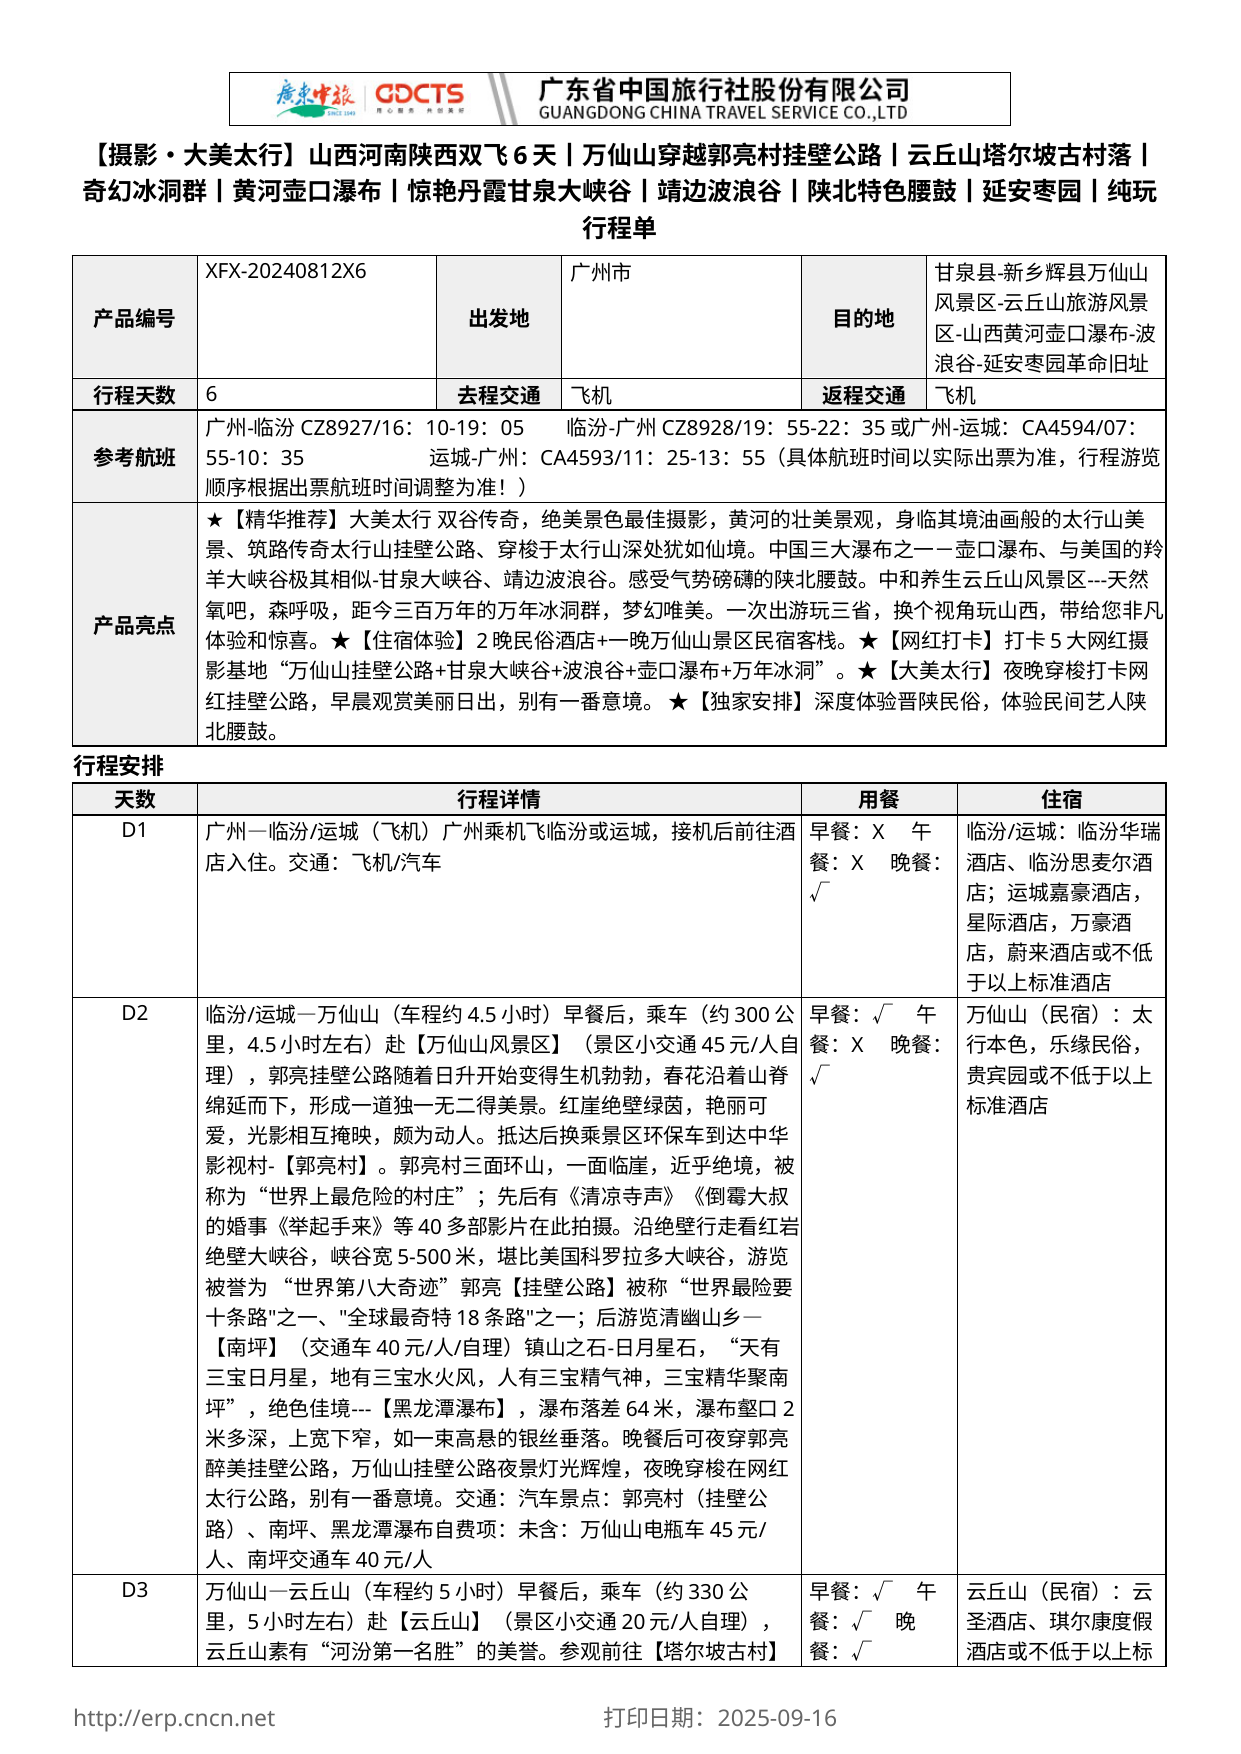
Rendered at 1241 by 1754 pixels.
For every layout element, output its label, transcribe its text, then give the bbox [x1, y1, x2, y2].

table_cell 早餐：√ 午餐：X 晚餐：√ [802, 998, 957, 1573]
table_cell D1 [73, 816, 197, 997]
table_header 行程详情 [198, 784, 801, 814]
table_cell 万仙山（民宿）：太行本色，乐缘民俗，贵宾园或不低于以上标准酒店 [958, 998, 1165, 1573]
table_header 住宿 [958, 784, 1165, 814]
table_cell 6 [198, 379, 436, 409]
table_cell 飞机 [927, 379, 1165, 409]
table_header 用餐 [802, 784, 957, 814]
table_cell 广州—临汾/运城（飞机） [198, 816, 801, 997]
table_cell D2 [73, 998, 197, 1573]
table_header 产品编号 [73, 256, 197, 377]
table_cell 早餐：√ 午餐：√ 晚餐：√ [802, 1575, 957, 1666]
table_header 出发地 [437, 256, 561, 377]
table_cell ★【精华推荐】 [198, 503, 1165, 745]
text 【摄影•大美太行】山西河南陕西双飞6天丨万仙山穿越郭亮村挂壁公路丨云丘山塔尔坡古村落丨奇幻冰洞群丨黄河壶口瀑布丨惊艳丹霞甘泉大峡谷丨靖边波浪谷丨陕北特色腰鼓丨延安枣园丨纯玩行程单 [73, 136, 1167, 244]
table_header XFX-20240812X6 [198, 256, 436, 377]
table_cell 行程天数 [73, 379, 197, 409]
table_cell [958, 1575, 1165, 1666]
picture [230, 73, 1010, 125]
table_cell 返程交通 [802, 379, 926, 409]
table_header 甘泉县-新乡辉县万仙山风景区-云丘山旅游风景区-山西黄河壶口瀑布-波浪谷-延安枣园革命旧址 [927, 256, 1165, 377]
table_header 天数 [73, 784, 197, 814]
table_cell 去程交通 [437, 379, 561, 409]
table_cell 产品亮点 [73, 503, 197, 745]
table_header 目的地 [802, 256, 926, 377]
table_cell 参考航班 [73, 411, 197, 502]
table_cell 广州-临汾 CZ8927/16：10-19：05 [198, 411, 1165, 502]
text 行程安排 [73, 748, 1167, 781]
table_cell 早餐：X 午餐：X 晚餐：√ [802, 816, 957, 997]
table_cell D3 [73, 1575, 197, 1666]
table_cell 飞机 [562, 379, 801, 409]
table_cell 临汾/运城：临汾华瑞酒店、临汾思麦尔酒店；运城嘉豪酒店，星际酒店，万豪酒店，蔚来酒店或不低于以上标准酒店 [958, 816, 1165, 997]
table_header 广州市 [562, 256, 801, 377]
table_cell 临汾/运城—万仙山（车程约4.5小时） [198, 998, 801, 1573]
table_cell 万仙山—云丘山（车程约5小时） [198, 1575, 801, 1666]
